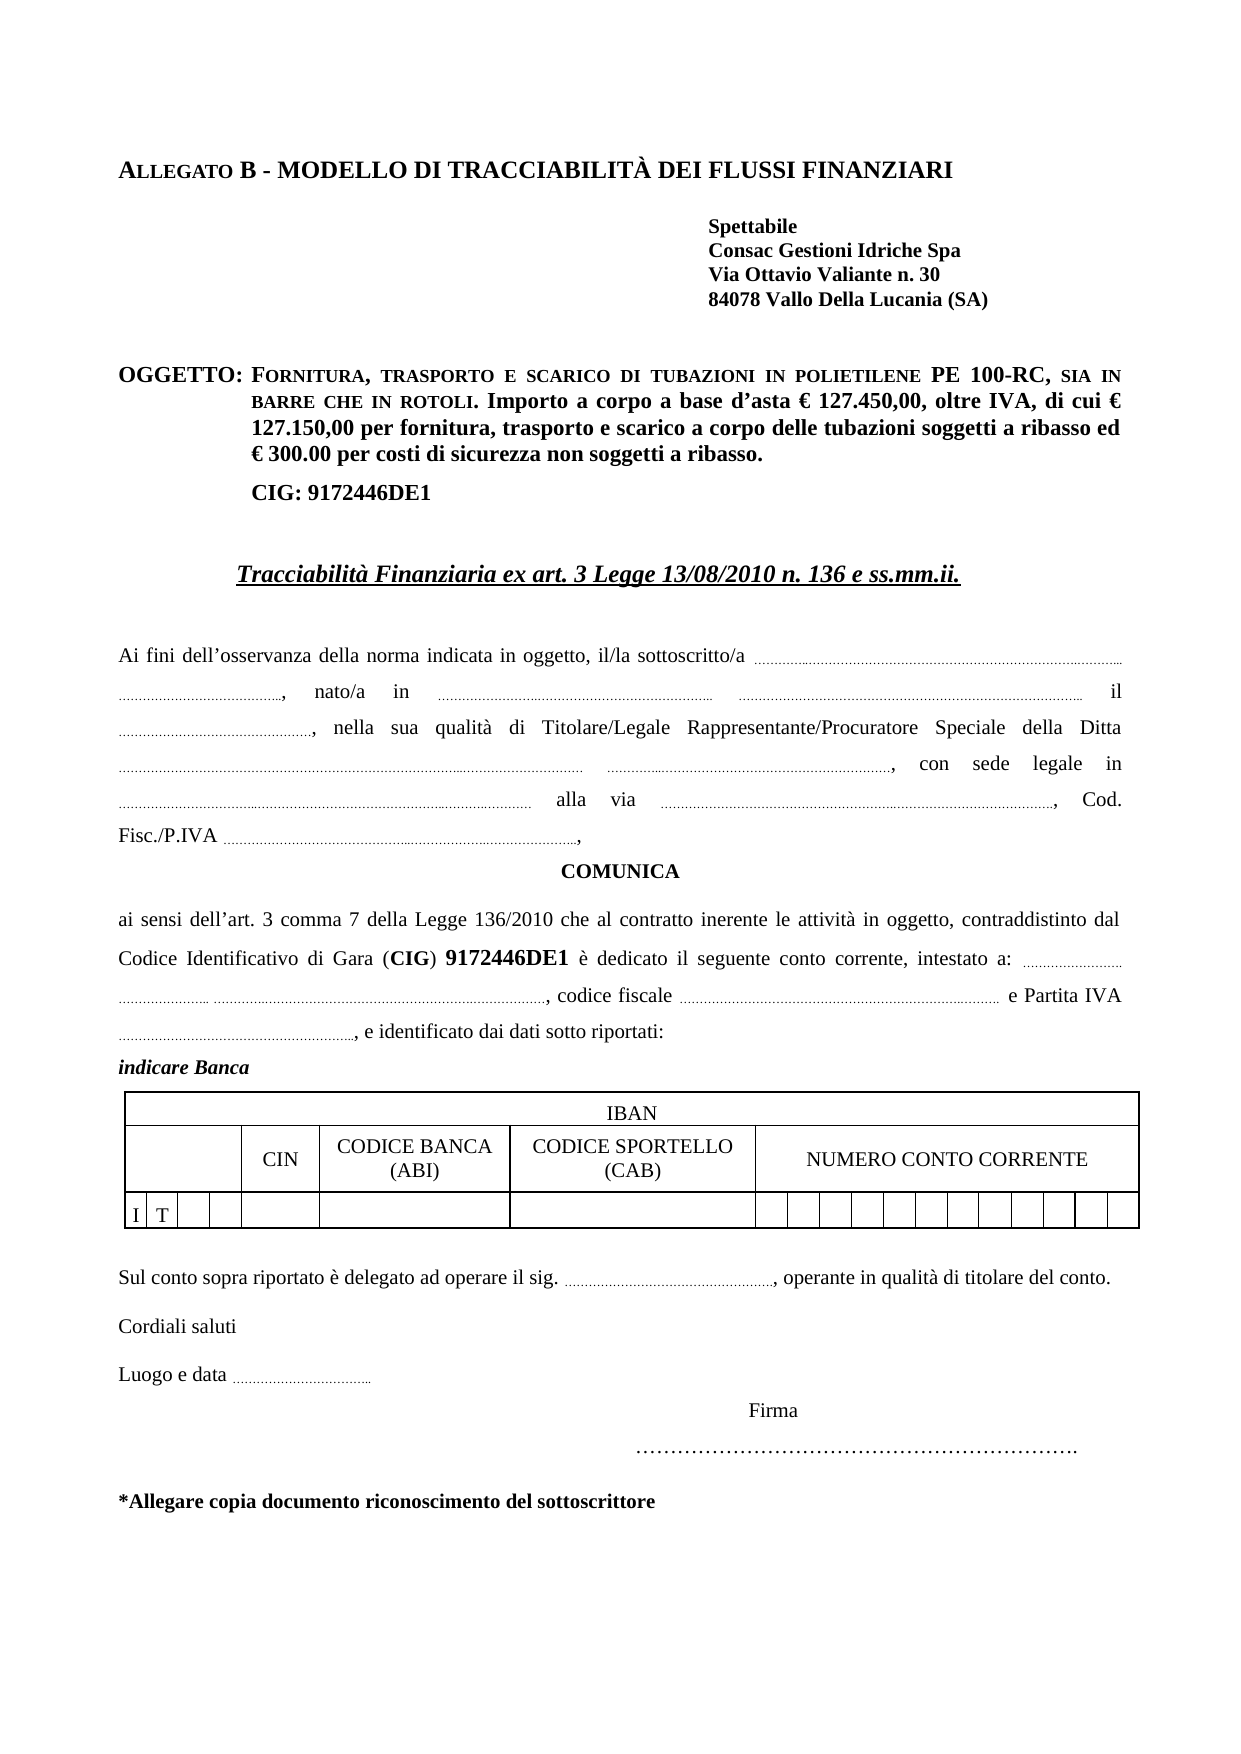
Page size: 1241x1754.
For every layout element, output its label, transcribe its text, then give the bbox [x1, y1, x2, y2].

text CIG: 9172446DE1 [133, 479, 1122, 505]
table_cell CODICE SPORTELLO (CAB) [511, 1126, 755, 1191]
table_cell [1044, 1193, 1074, 1227]
text Allegato B - MODELLO DI TRACCIABILITÀ DEI FLUSSI FINANZIARI [118, 155, 1122, 184]
text indicare Banca [118, 1055, 1122, 1079]
table_cell I [126, 1193, 146, 1227]
text Firma [118, 1398, 1122, 1422]
table_header IBAN [126, 1093, 1138, 1124]
text Consac Gestioni Idriche Spa [708, 238, 1128, 262]
table_cell [320, 1193, 509, 1227]
text Spettabile [708, 214, 1128, 238]
text Luogo e data …………………………….. [118, 1362, 1122, 1386]
table_cell NUMERO CONTO CORRENTE [756, 1126, 1138, 1191]
text *Allegare copia documento riconoscimento del sottoscrittore [118, 1489, 1122, 1513]
text Ai fini dell’osservanza della norma indicata in oggetto, il/la sottoscritto/a …………..………………………………………………………….………...………………………………….., nato/a in …………………….…………………………………….. ………………………………………………………………………….. il …………………………………………, nella sua qualità di Titolare/Legale Rappresentante/Procuratore Speciale della Ditta …………………………………………………………………………..………………………… …………..…………………………………………………, con sede legale in ……………………………..………………………………………..……….………… alla via ………………………………………………….…………………………………., Cod. Fisc./P.IVA ………………………………………..……………….………………….., [118, 643, 1122, 847]
table_cell [1076, 1193, 1107, 1227]
table_cell [884, 1193, 915, 1227]
table_cell [1108, 1193, 1138, 1227]
table_cell CODICE BANCA (ABI) [320, 1126, 509, 1191]
table_cell [178, 1193, 209, 1227]
table_cell [511, 1193, 755, 1227]
text Cordiali saluti [118, 1313, 1122, 1338]
text ………………………………………………………. [635, 1434, 1122, 1458]
table_cell [210, 1193, 241, 1227]
table_cell [852, 1193, 883, 1227]
table_cell [1012, 1193, 1043, 1227]
table_cell [242, 1193, 319, 1227]
table_cell CIN [242, 1126, 319, 1191]
table_cell [916, 1193, 947, 1227]
table_cell T [147, 1193, 177, 1227]
table_cell [979, 1193, 1011, 1227]
table_cell [820, 1193, 851, 1227]
text 84078 Vallo Della Lucania (SA) [708, 286, 1128, 311]
text ai sensi dell’art. 3 comma 7 della Legge 136/2010 che al contratto inerente le attività in oggetto, contraddistinto dal Codice Identificativo di Gara (CIG) 9172446DE1 è dedicato il seguente conto corrente, intestato a: …………………….………………….. ………….…………………………………………….………………, codice fiscale …………………………………………………………….………. e Partita IVA ………………………………………………….., e identificato dai dati sotto riportati: [118, 907, 1122, 1043]
table_cell [788, 1193, 819, 1227]
text Sul conto sopra riportato è delegato ad operare il sig. ……………………………………………., operante in qualità di titolare del conto. [118, 1265, 1122, 1289]
table_cell [126, 1126, 241, 1191]
table_cell [948, 1193, 978, 1227]
text Tracciabilità Finanziaria ex art. 3 Legge 13/08/2010 n. 136 e ss.mm.ii. [118, 559, 1122, 588]
text COMUNICA [118, 859, 1122, 883]
text Via Ottavio Valiante n. 30 [708, 262, 1128, 286]
text OGGETTO: Fornitura, trasporto e scarico di tubazioni in polietilene PE 100-RC, sia in barre che in rotoli. Importo a corpo a base d’asta € 127.450,00, oltre IVA, di cui € 127.150,00 per fornitura, trasporto e scarico a corpo delle tubazioni soggetti a ribasso ed € 300.00 per costi di sicurezza non soggetti a ribasso. [118, 361, 1122, 466]
table_cell [756, 1193, 787, 1227]
